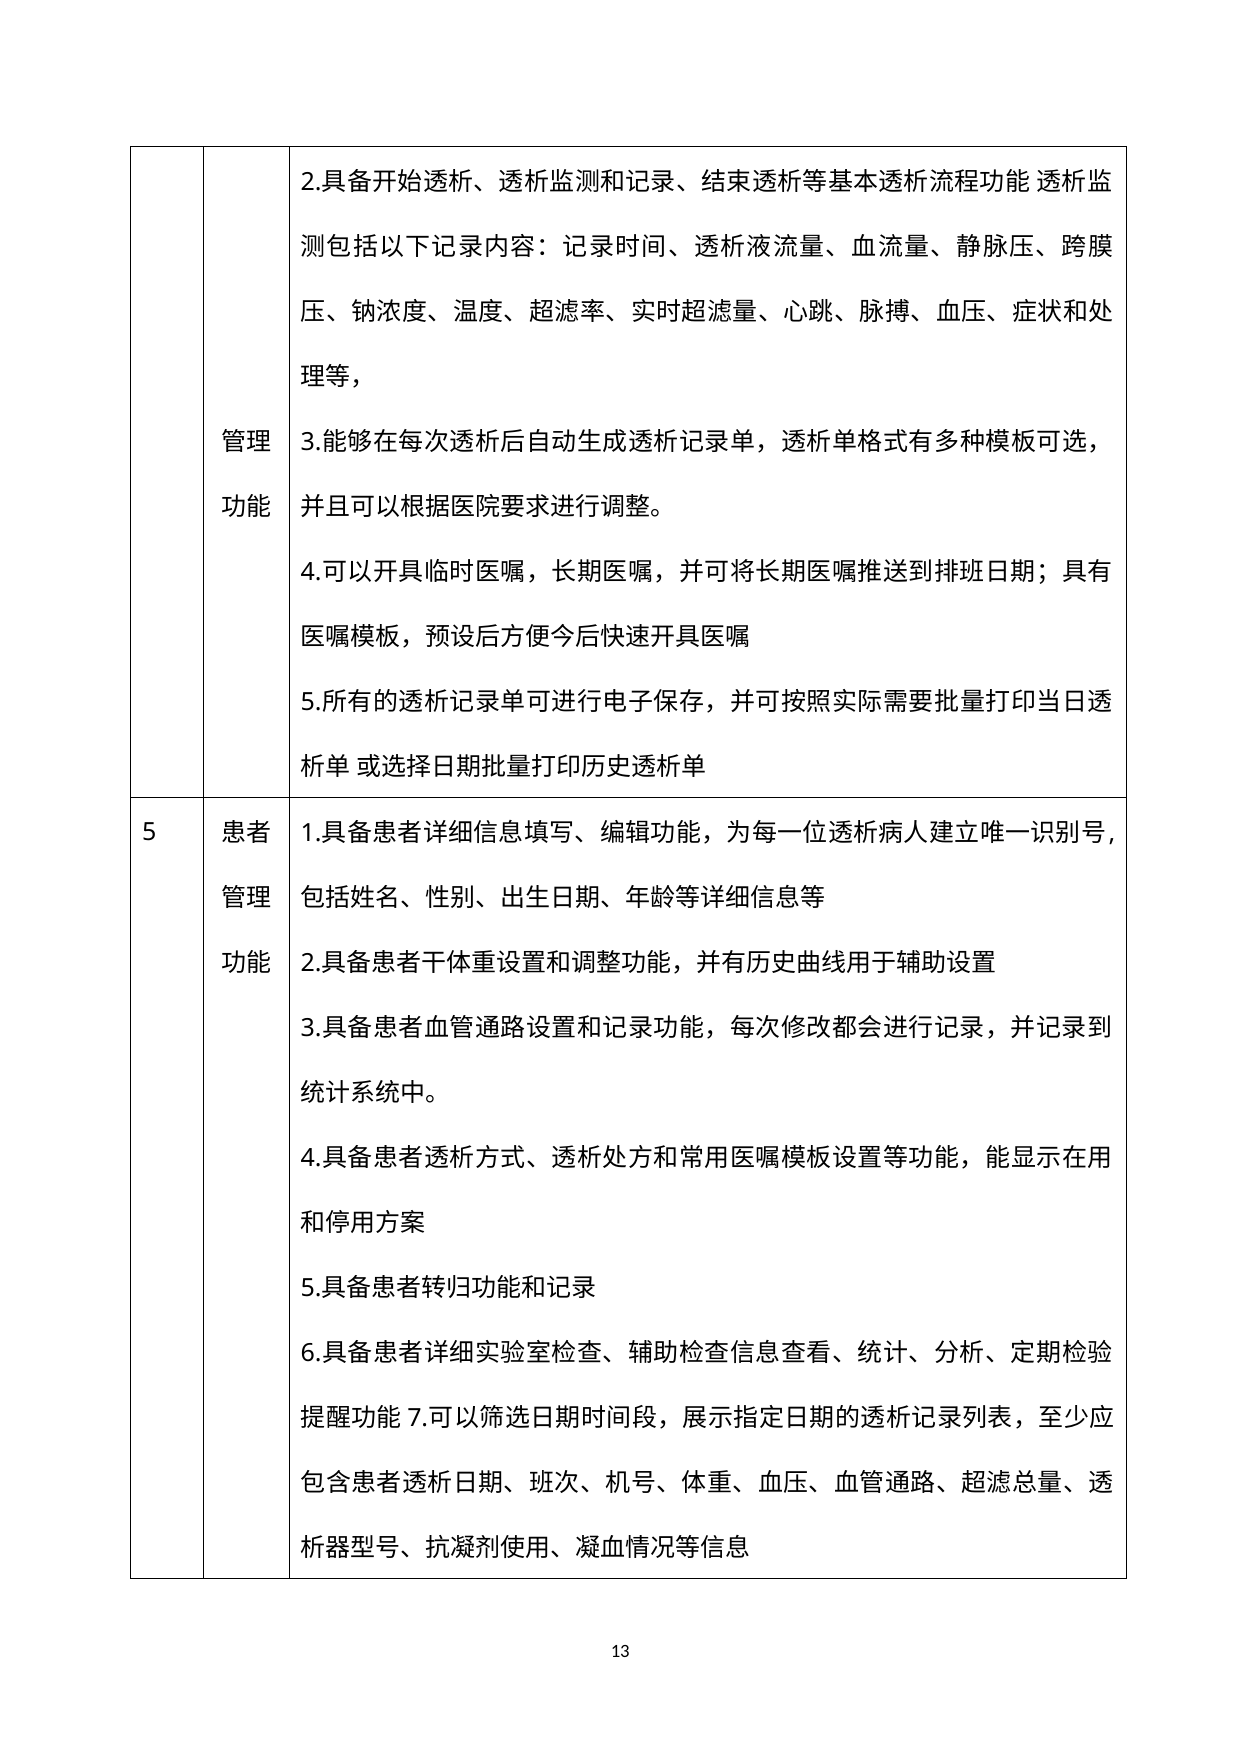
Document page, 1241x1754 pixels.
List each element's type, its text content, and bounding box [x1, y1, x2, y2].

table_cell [290, 798, 1126, 1578]
table_cell 透析管理功能 [204, 147, 289, 797]
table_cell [290, 147, 1126, 797]
table_cell 患者管理功能 [204, 798, 289, 1578]
table_cell 5 [131, 798, 203, 1578]
table_cell 4 [131, 147, 203, 797]
